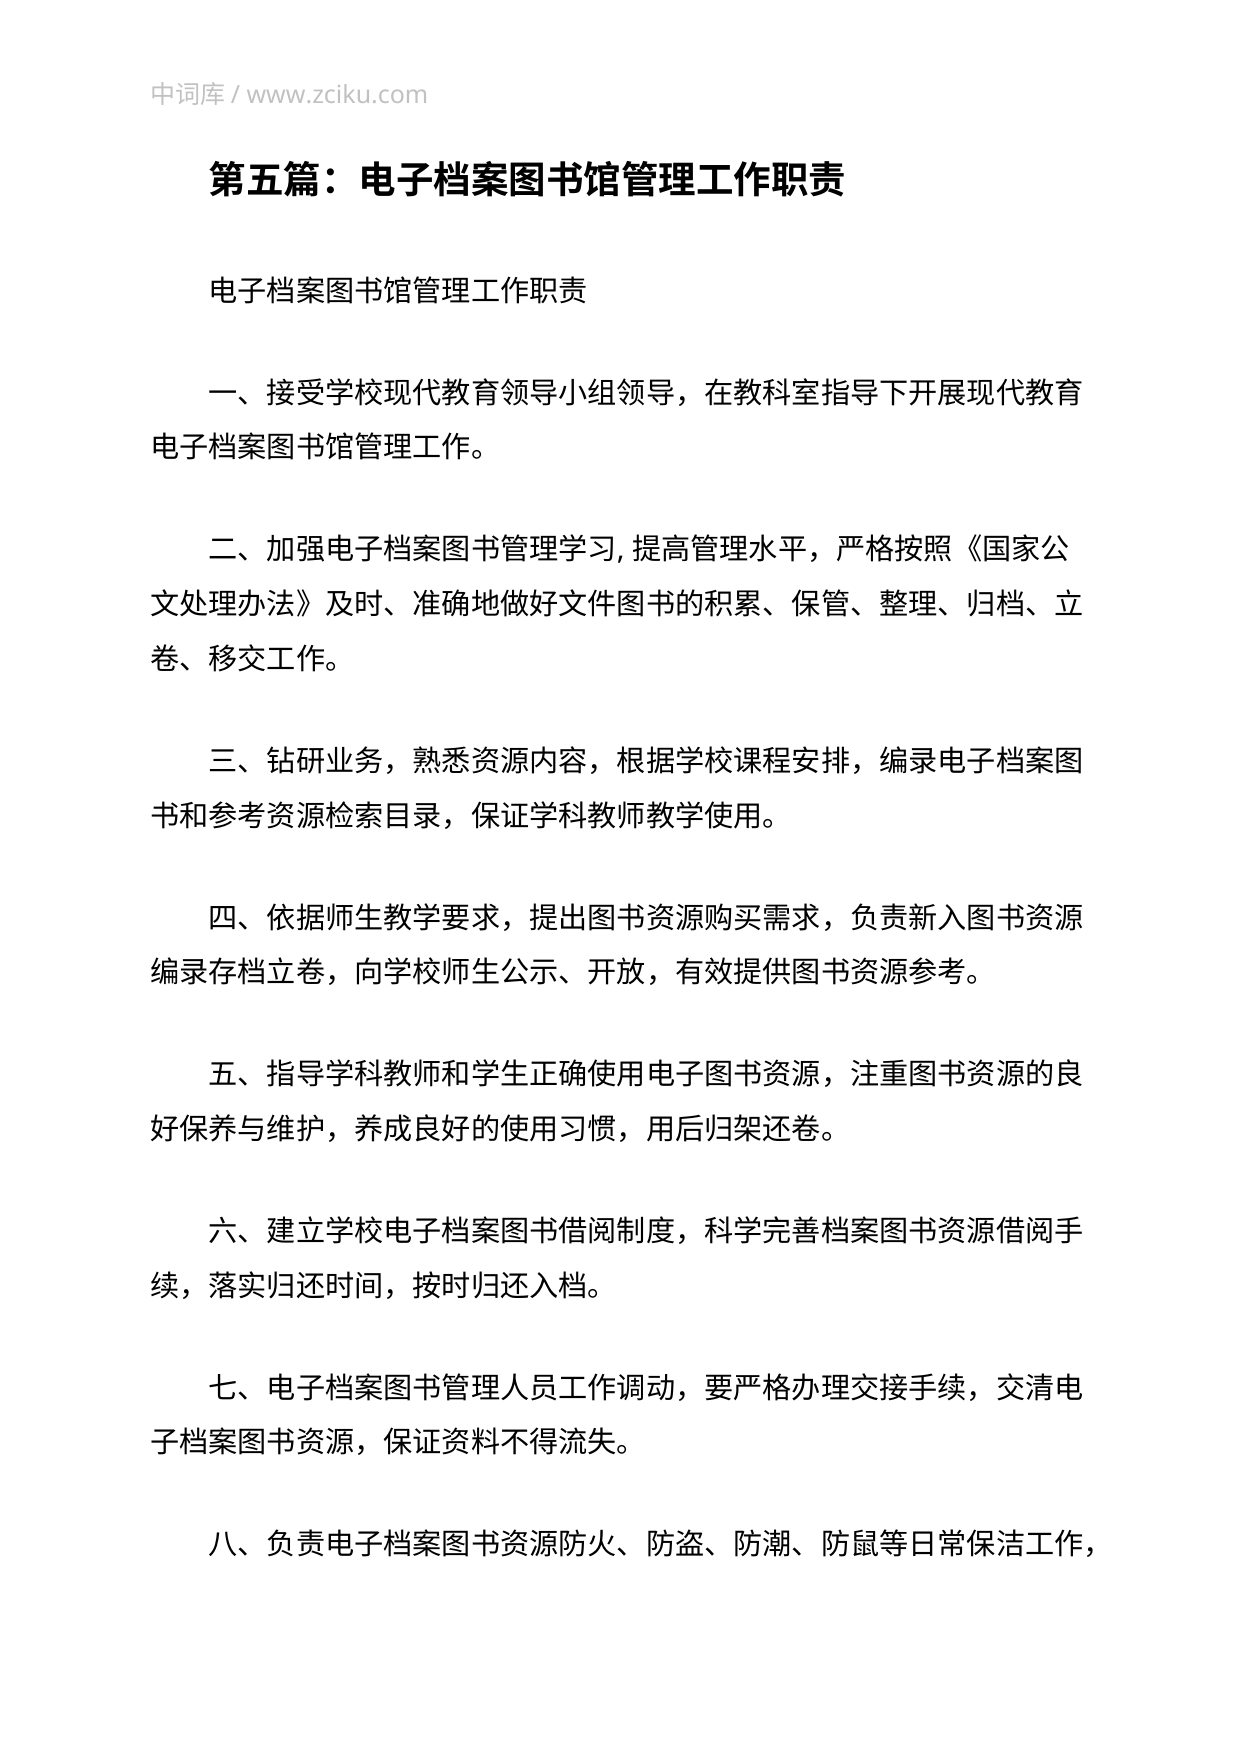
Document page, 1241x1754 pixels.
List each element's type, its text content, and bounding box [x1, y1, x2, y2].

text 六、建立学校电子档案图书借阅制度，科学完善档案图书资源借阅手续，落实归还时间，按时归还入档。 [150, 1207, 1090, 1305]
text 四、依据师生教学要求，提出图书资源购买需求，负责新入图书资源编录存档立卷，向学校师生公示、开放，有效提供图书资源参考。 [150, 894, 1090, 991]
text 七、电子档案图书管理人员工作调动，要严格办理交接手续，交清电子档案图书资源，保证资料不得流失。 [150, 1364, 1090, 1461]
text 电子档案图书馆管理工作职责 [150, 267, 1090, 310]
text 三、钻研业务，熟悉资源内容，根据学校课程安排，编录电子档案图书和参考资源检索目录，保证学科教师教学使用。 [150, 737, 1090, 835]
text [150, 1521, 1090, 1563]
text 五、指导学科教师和学生正确使用电子图书资源，注重图书资源的良好保养与维护，养成良好的使用习惯，用后归架还卷。 [150, 1051, 1090, 1148]
text 一、接受学校现代教育领导小组领导，在教科室指导下开展现代教育电子档案图书馆管理工作。 [150, 369, 1090, 466]
text 第五篇：电子档案图书馆管理工作职责 [150, 150, 1090, 204]
text 二、加强电子档案图书管理学习, 提高管理水平，严格按照《国家公文处理办法》及时、准确地做好文件图书的积累、保管、整理、归档、立卷、移交工作。 [150, 526, 1090, 678]
